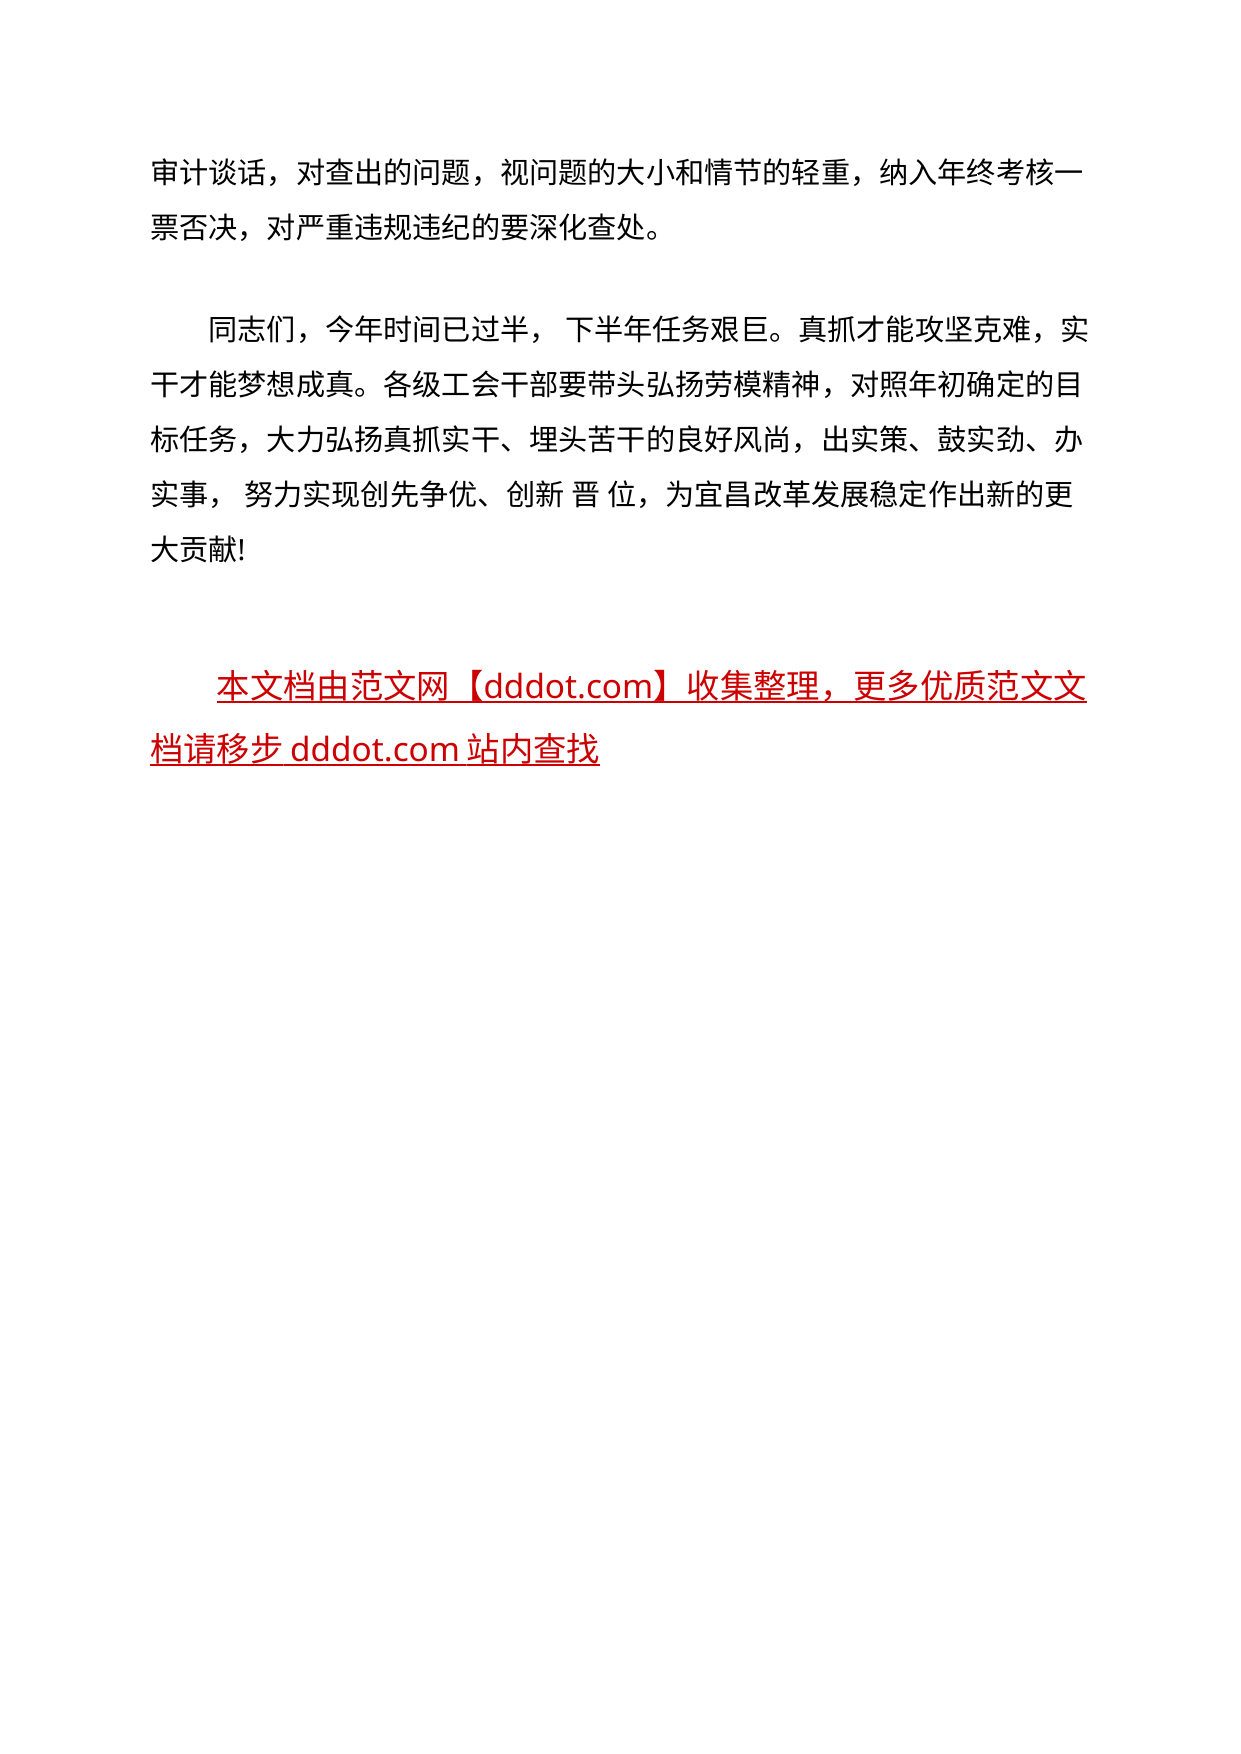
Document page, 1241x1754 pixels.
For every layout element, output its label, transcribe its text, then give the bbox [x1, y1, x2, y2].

text 本文档由范文网【dddot.com】收集整理，更多优质范文文档请移步dddot.com站内查找 [150, 659, 1090, 771]
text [150, 150, 1090, 247]
text 同志们，今年时间已过半， 下半年任务艰巨。真抓才能攻坚克难，实干才能梦想成真。各级工会干部要带头弘扬劳模精神，对照年初确定的目标任务，大力弘扬真抓实干、埋头苦干的良好风尚，出实策、鼓实劲、办实事， 努力实现创先争优、创新 晋 位，为宜昌改革发展稳定作出新的更大贡献! [150, 307, 1090, 569]
